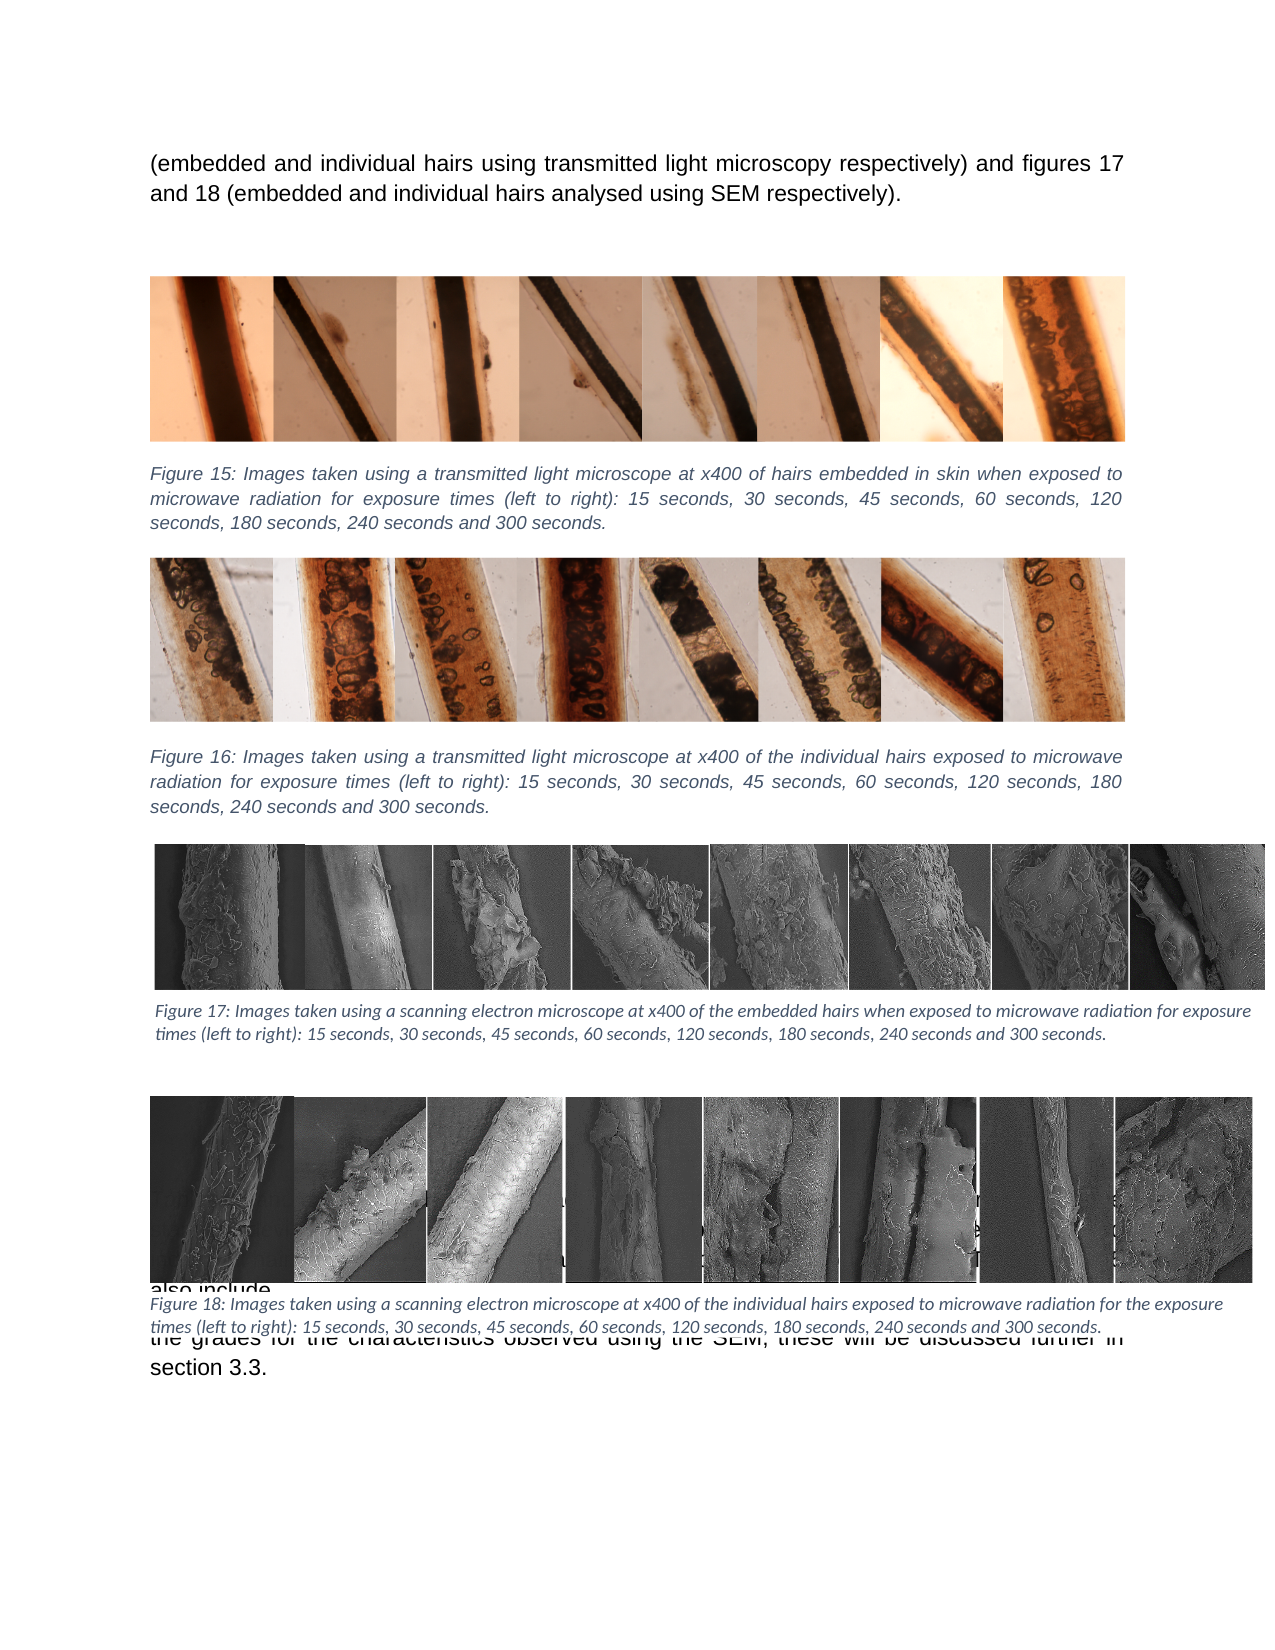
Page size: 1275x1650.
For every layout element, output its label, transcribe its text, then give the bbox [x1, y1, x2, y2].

picture [572, 845, 709, 990]
picture [979, 1097, 1114, 1283]
text Tables 4 and 5 provide the mean grades for each quantitative damage characteristic, the standard deviation and the mode of the qualitative observations (n=3) for both embedded and individual hairs exposed to microwave radiation respectively. For completeness, Tables 4 and 5 also include [256, 1233, 1125, 1291]
picture [849, 844, 991, 990]
picture [1115, 1097, 1253, 1283]
picture [150, 276, 1125, 442]
picture [565, 1097, 702, 1283]
text Figure 15: Images taken using a transmitted light microscope at x400 of hairs embedded in skin when exposed to microwave radiation for exposure times (left to right): 15 seconds, 30 seconds, 45 seconds, 60 seconds, 120 seconds, 180 seconds, 240 seconds and 300 seconds. [150, 462, 1125, 534]
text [150, 150, 1125, 207]
picture [150, 557, 1125, 722]
picture [154, 844, 432, 990]
picture [150, 1096, 563, 1283]
picture [433, 845, 571, 990]
picture [840, 1097, 977, 1283]
picture [710, 844, 848, 990]
picture [992, 844, 1265, 990]
text Figure 16: Images taken using a transmitted light microscope at x400 of the individual hairs exposed to microwave radiation for exposure times (left to right): 15 seconds, 30 seconds, 45 seconds, 60 seconds, 120 seconds, 180 seconds, 240 seconds and 300 seconds. [150, 746, 1125, 817]
picture [703, 1097, 839, 1283]
text the grades for the characteristics observed using the SEM; these will be discussed further in section 3.3. [150, 1338, 1125, 1380]
